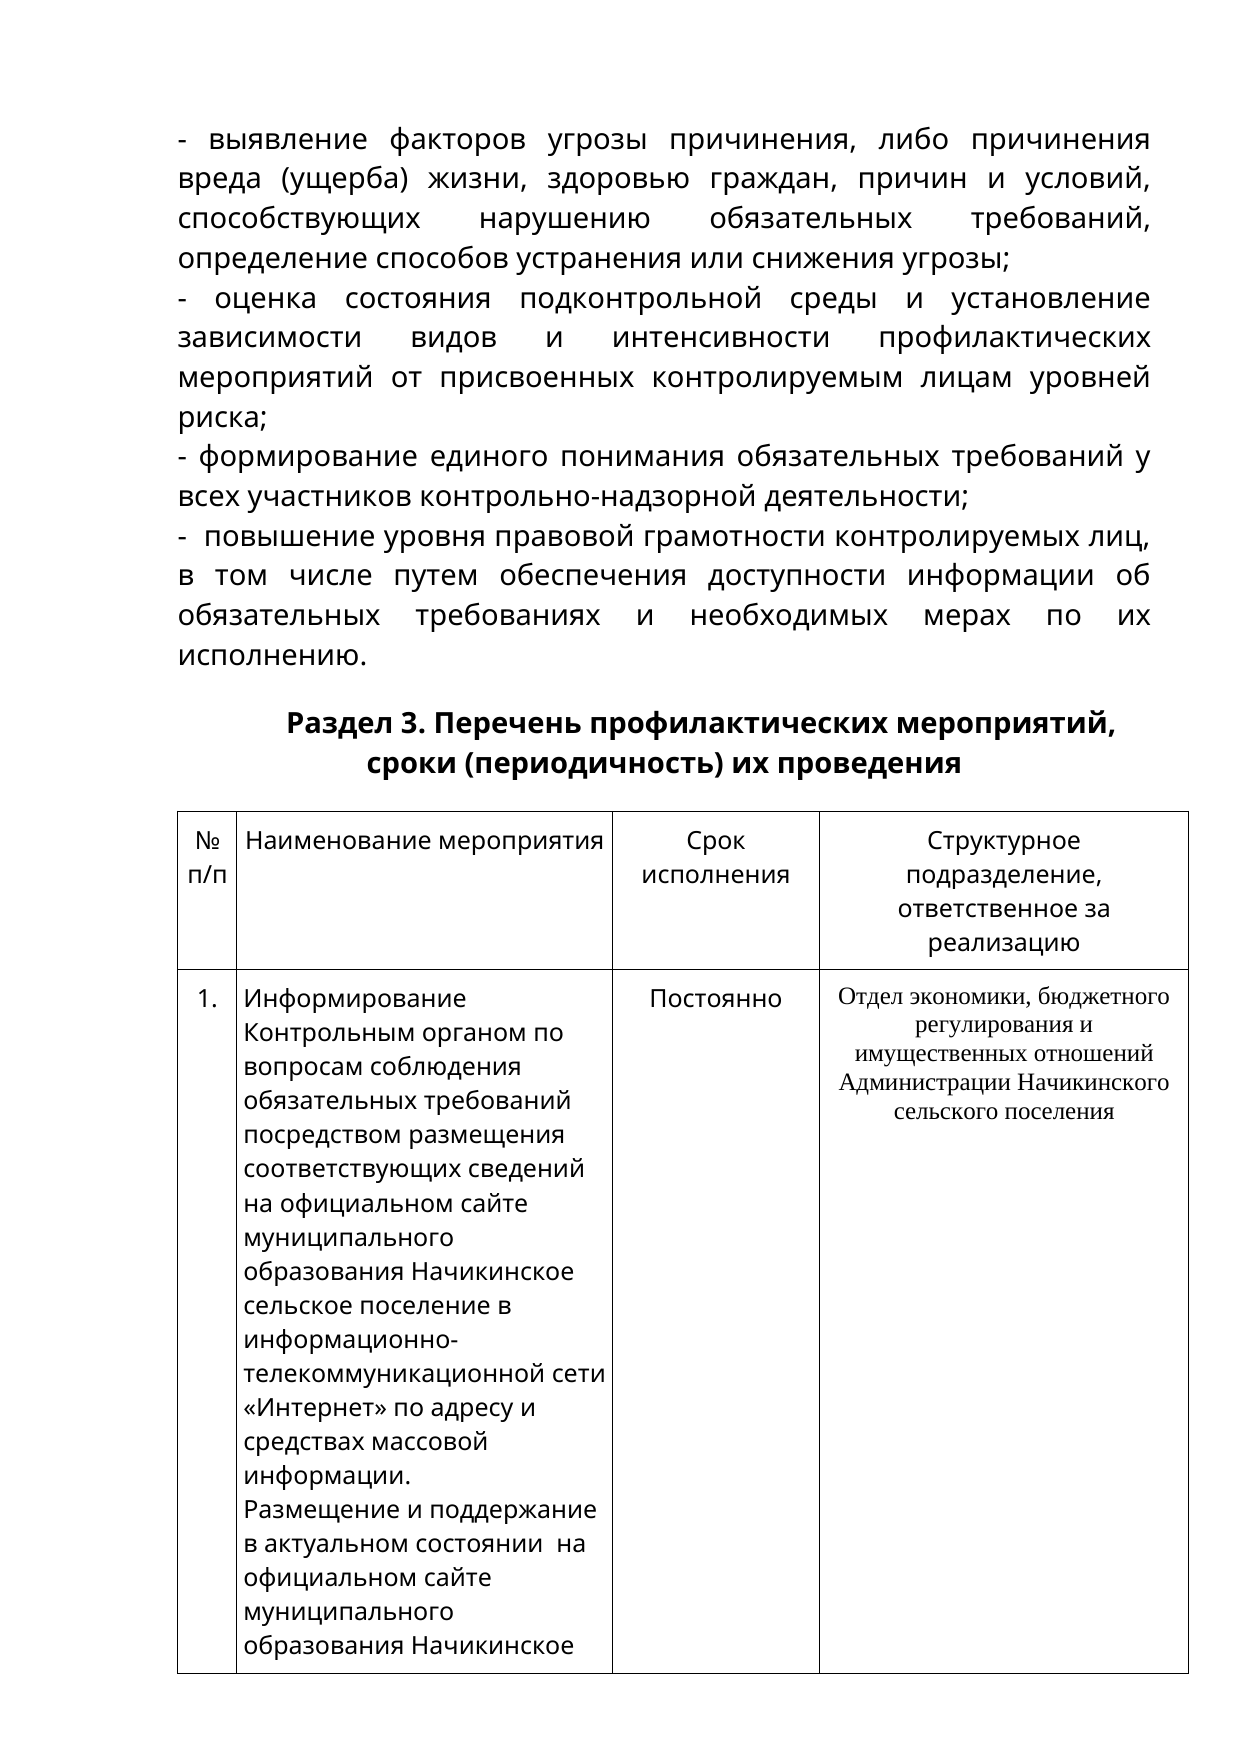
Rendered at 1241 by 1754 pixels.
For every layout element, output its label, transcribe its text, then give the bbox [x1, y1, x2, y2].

text Раздел 3. Перечень профилактических мероприятий, сроки (периодичность) их проведения [177, 702, 1152, 782]
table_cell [237, 970, 612, 1673]
table_cell Постоянно [613, 970, 819, 1673]
table_header № п/п [178, 812, 236, 969]
text - оценка состояния подконтрольной среды и установление зависимости видов и интенсивности профилактических мероприятий от присвоенных контролируемым лицам уровней риска; [177, 277, 1152, 436]
table_header Структурное подразделение, ответственное за реализацию [820, 812, 1188, 969]
text - выявление факторов угрозы причинения, либо причинения вреда (ущерба) жизни, здоровью граждан, причин и условий, способствующих нарушению обязательных требований, определение способов устранения или снижения угрозы; [177, 118, 1152, 277]
text - формирование единого понимания обязательных требований у всех участников контрольно-надзорной деятельности; [177, 436, 1152, 515]
text - повышение уровня правовой грамотности контролируемых лиц, в том числе путем обеспечения доступности информации об обязательных требованиях и необходимых мерах по их исполнению. [177, 515, 1152, 674]
table_header Наименование мероприятия [237, 812, 612, 969]
table_header Срок исполнения [613, 812, 819, 969]
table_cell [820, 970, 1188, 1673]
table_cell 1. [178, 970, 236, 1673]
